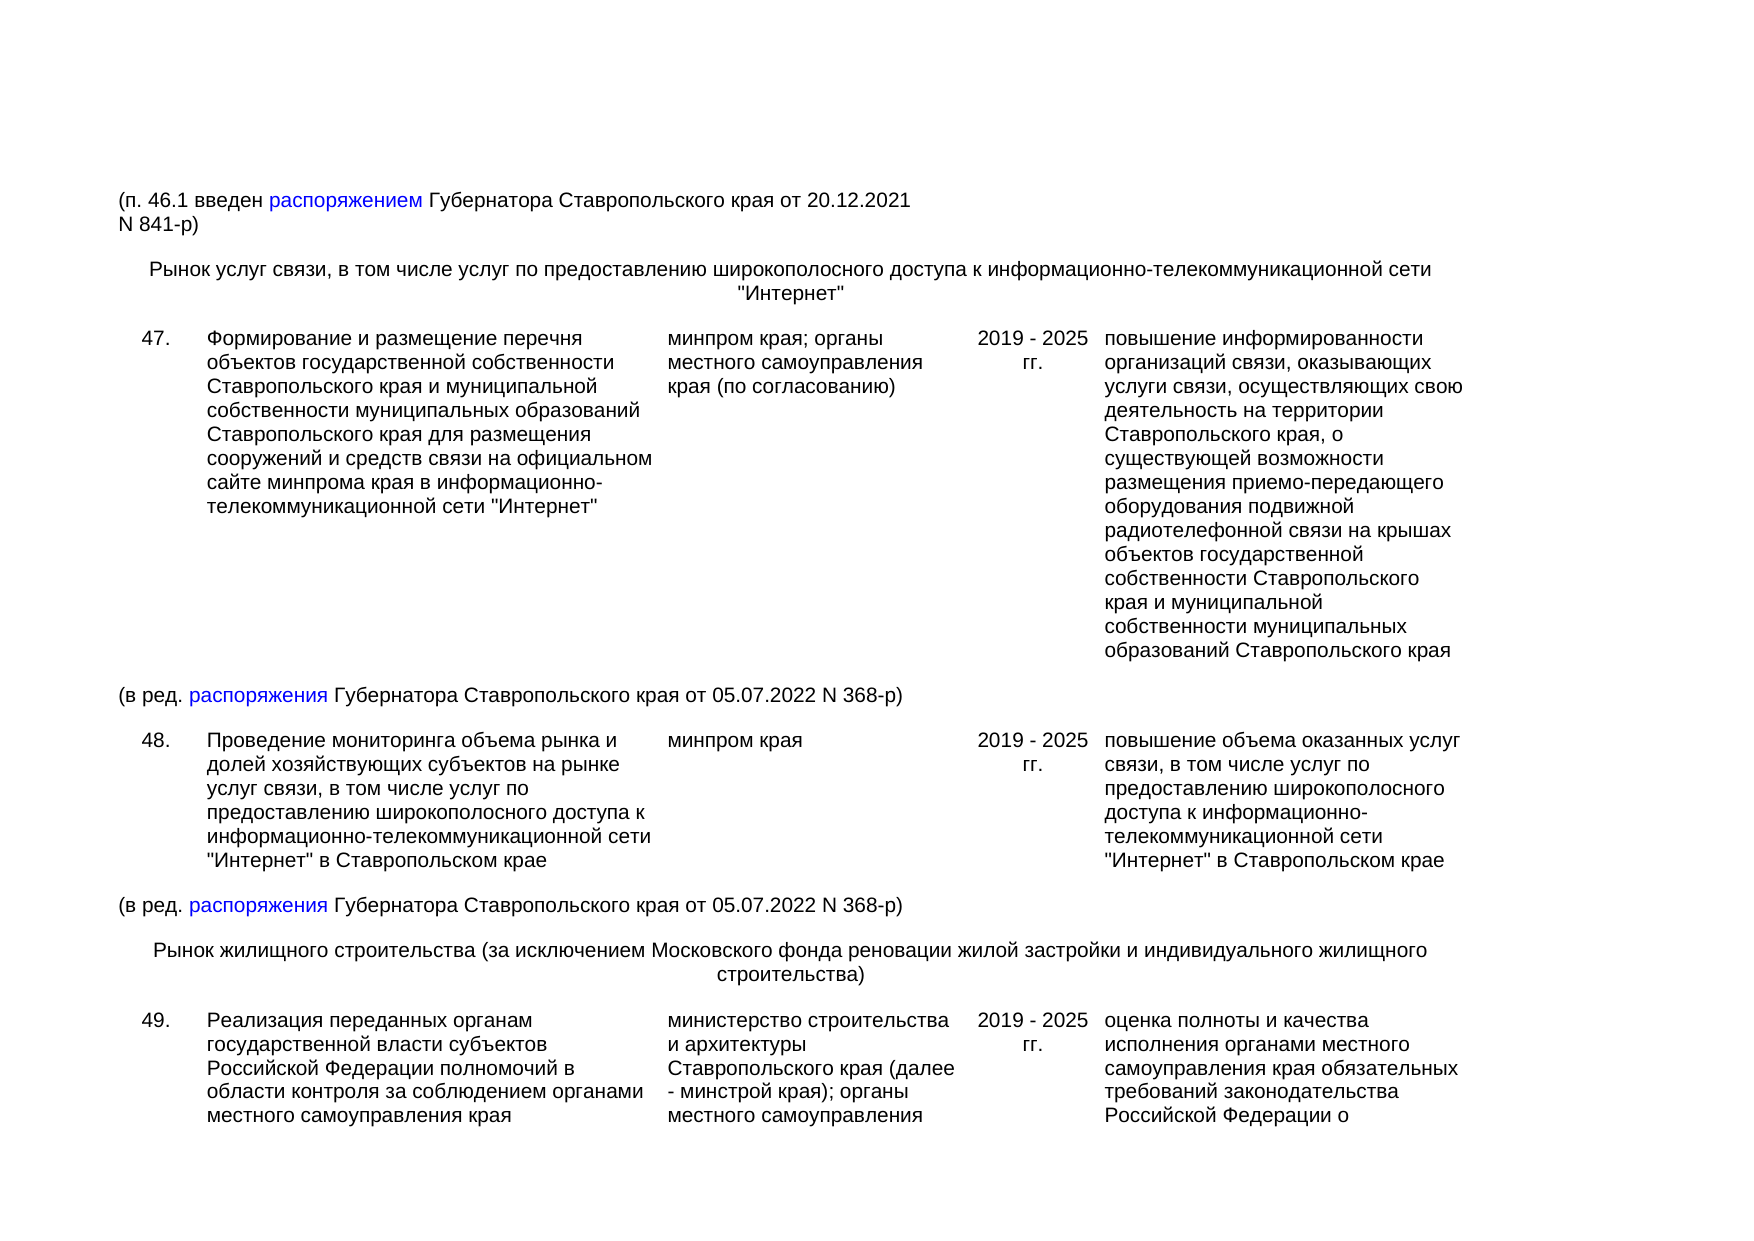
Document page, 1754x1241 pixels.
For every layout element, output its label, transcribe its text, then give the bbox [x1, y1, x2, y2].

table_cell Проведение мониторинга объема рынка и долей хозяйствующих субъектов на рынке услуг связи, в том числе услуг по предоставлению широкополосного доступа к информационно-телекоммуникационной сети "Интернет" в Ставропольском крае [200, 718, 661, 882]
table_cell Рынок жилищного строительства (за исключением Московского фонда реновации жилой застройки и индивидуального жилищного строительства) [112, 928, 1470, 997]
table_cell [1098, 997, 1470, 1138]
table_cell (п. 46.1 введен распоряжением Губернатора Ставропольского края от 20.12.2021 N 841-р) [112, 177, 1470, 246]
table_cell 2019 - 2025 гг. [968, 316, 1098, 672]
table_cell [200, 997, 661, 1138]
table_cell минпром края [661, 718, 968, 882]
table_cell 2019 - 2025 гг. [968, 718, 1098, 882]
table_cell (в ред. распоряжения Губернатора Ставропольского края от 05.07.2022 N 368-р) [112, 672, 1470, 717]
table_cell 48. [112, 718, 200, 882]
table_cell минпром края; органы местного самоуправления края (по согласованию) [661, 316, 968, 672]
table_cell повышение информированности организаций связи, оказывающих услуги связи, осуществляющих свою деятельность на территории Ставропольского края, о существующей возможности размещения приемо-передающего оборудования подвижной радиотелефонной связи на крышах объектов государственной собственности Ставропольского края и муниципальной собственности муниципальных образований Ставропольского края [1098, 316, 1470, 672]
table_cell Рынок услуг связи, в том числе услуг по предоставлению широкополосного доступа к информационно-телекоммуникационной сети "Интернет" [112, 246, 1470, 316]
table_cell повышение объема оказанных услуг связи, в том числе услуг по предоставлению широкополосного доступа к информационно-телекоммуникационной сети "Интернет" в Ставропольском крае [1098, 718, 1470, 882]
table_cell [661, 997, 968, 1138]
table_cell 47. [112, 316, 200, 672]
table_cell (в ред. распоряжения Губернатора Ставропольского края от 05.07.2022 N 368-р) [112, 883, 1470, 928]
table_cell 49. [112, 997, 200, 1138]
table_cell 2019 - 2025 гг. [968, 997, 1098, 1138]
table_cell Формирование и размещение перечня объектов государственной собственности Ставропольского края и муниципальной собственности муниципальных образований Ставропольского края для размещения сооружений и средств связи на официальном сайте минпрома края в информационно-телекоммуникационной сети "Интернет" [200, 316, 661, 672]
